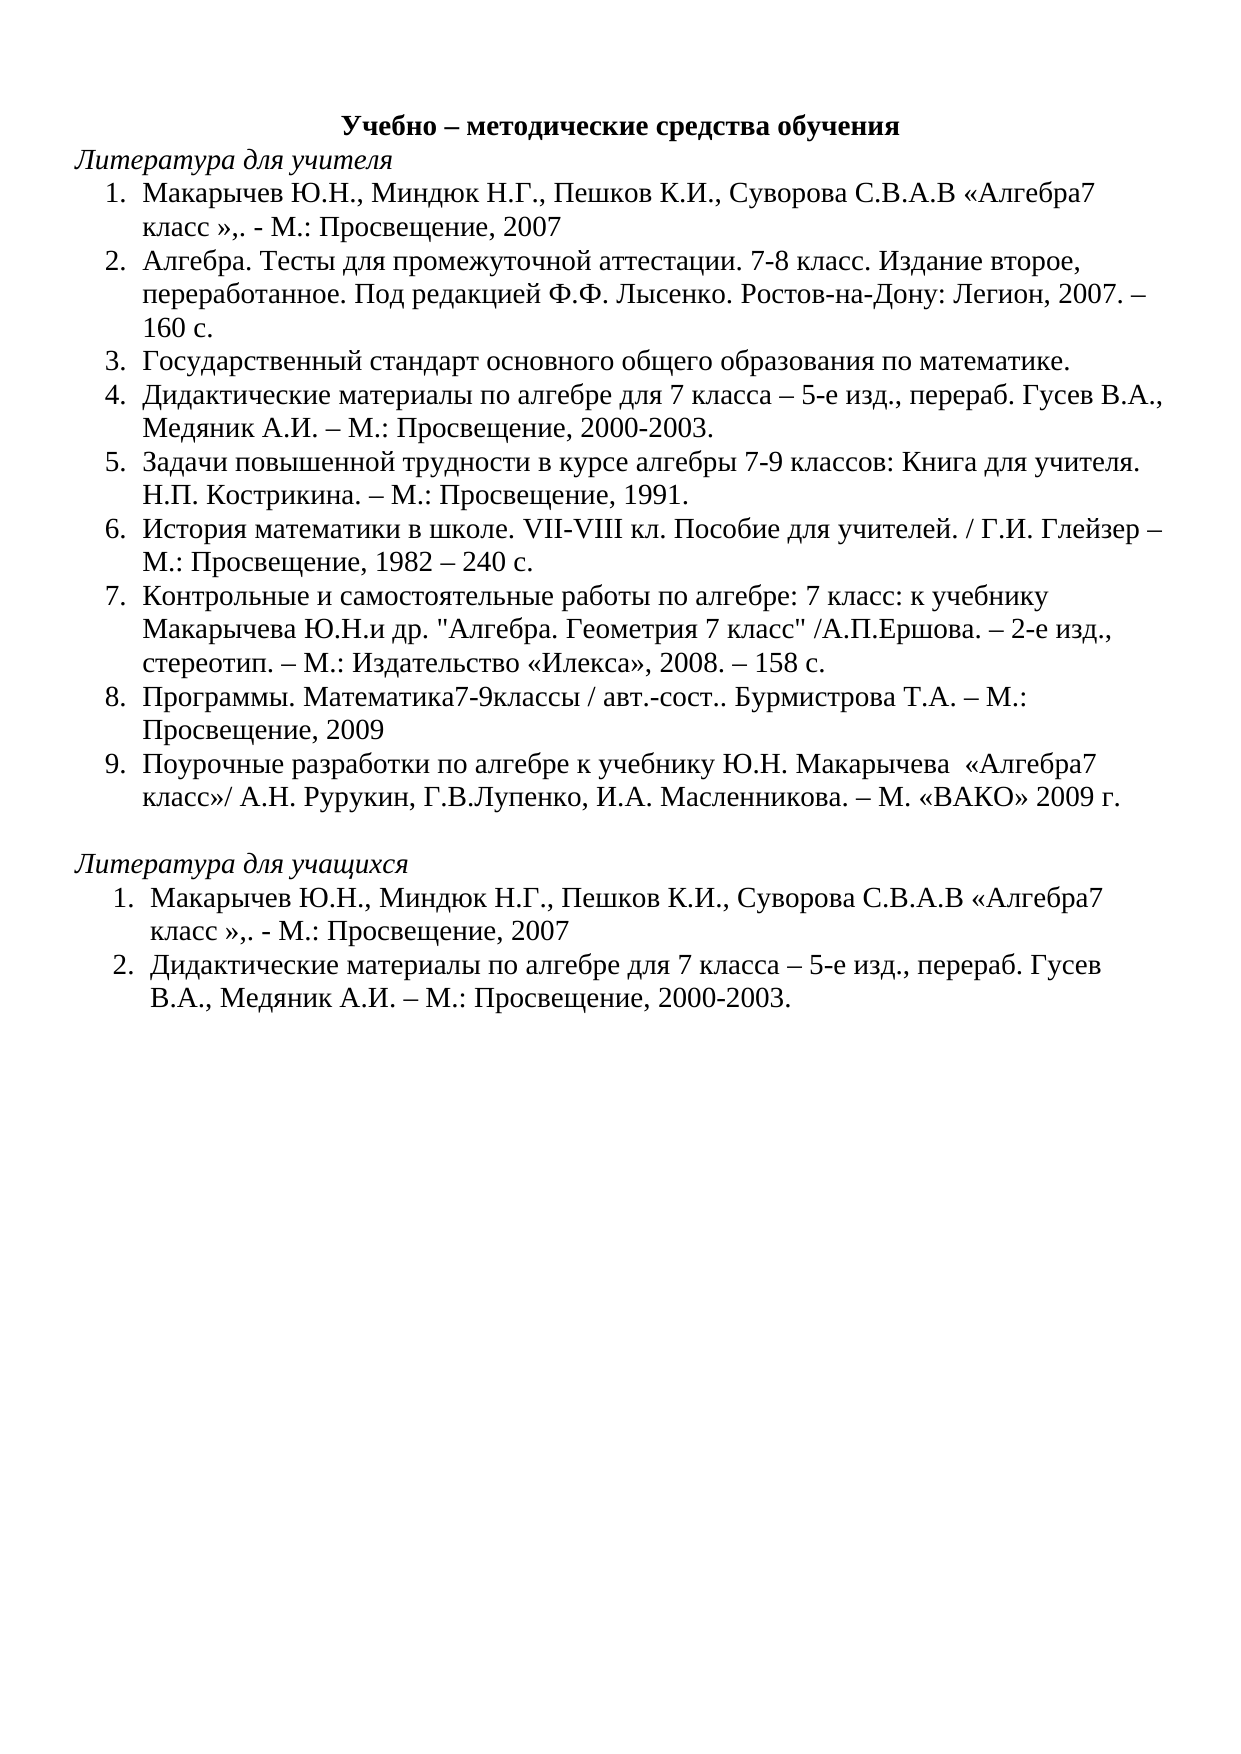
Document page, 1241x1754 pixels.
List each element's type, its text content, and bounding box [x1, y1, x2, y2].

text Литература для учителя [75, 142, 1165, 176]
list Задачи повышенной трудности в курсе алгебры 7-9 классов: Книга для учителя. Н.П. Кострикина. – М.: Просвещение, 1991. [104, 444, 1165, 511]
list Макарычев Ю.Н., Миндюк Н.Г., Пешков К.И., Суворова С.В.А.В «Алгебра7 класс »,. - М.: Просвещение, 2007 [104, 176, 1165, 243]
list Поурочные разработки по алгебре к учебнику Ю.Н. Макарычева «Алгебра7 класс»/ А.Н. Рурукин, Г.В.Лупенко, И.А. Масленникова. – М. «ВАКО» . [104, 746, 1165, 813]
list Макарычев Ю.Н., Миндюк Н.Г., Пешков К.И., Суворова С.В.А.В «Алгебра7 класс »,. - М.: Просвещение, 2007 [112, 880, 1165, 947]
text Литература для учащихся [75, 846, 1165, 880]
text Учебно – методические средства обучения [75, 108, 1165, 142]
list Программы. Математика7-9классы / авт.-сост.. Бурмистрова Т.А. – М.: Просвещение, 2009 [104, 679, 1165, 746]
list Алгебра. Тесты для промежуточной аттестации. 7-8 класс. Издание второе, переработанное. Под редакцией Ф.Ф. Лысенко. Ростов-на-Дону: Легион, 2007. – 160 с. [104, 243, 1165, 343]
list История математики в школе. VII-VIII кл. Пособие для учителей. / Г.И. Глейзер – М.: Просвещение, 1982 – 240 с. [104, 511, 1165, 578]
list Государственный стандарт основного общего образования по математике. [104, 343, 1165, 377]
list Дидактические материалы по алгебре для 7 класса – 5-е изд., перераб. Гусев В.А., Медяник А.И. – М.: Просвещение, 2000-2003. [112, 947, 1165, 1014]
list Контрольные и самостоятельные работы по алгебре: 7 класс: к учебнику Макарычева Ю.Н.и др. "Алгебра. Геометрия 7 класс" /А.П.Ершова. – 2-е изд., стереотип. – М.: Издательство «Илекса», 2008. – 158 с. [104, 578, 1165, 679]
list Дидактические материалы по алгебре для 7 класса – 5-е изд., перераб. Гусев В.А., Медяник А.И. – М.: Просвещение, 2000-2003. [104, 377, 1165, 444]
